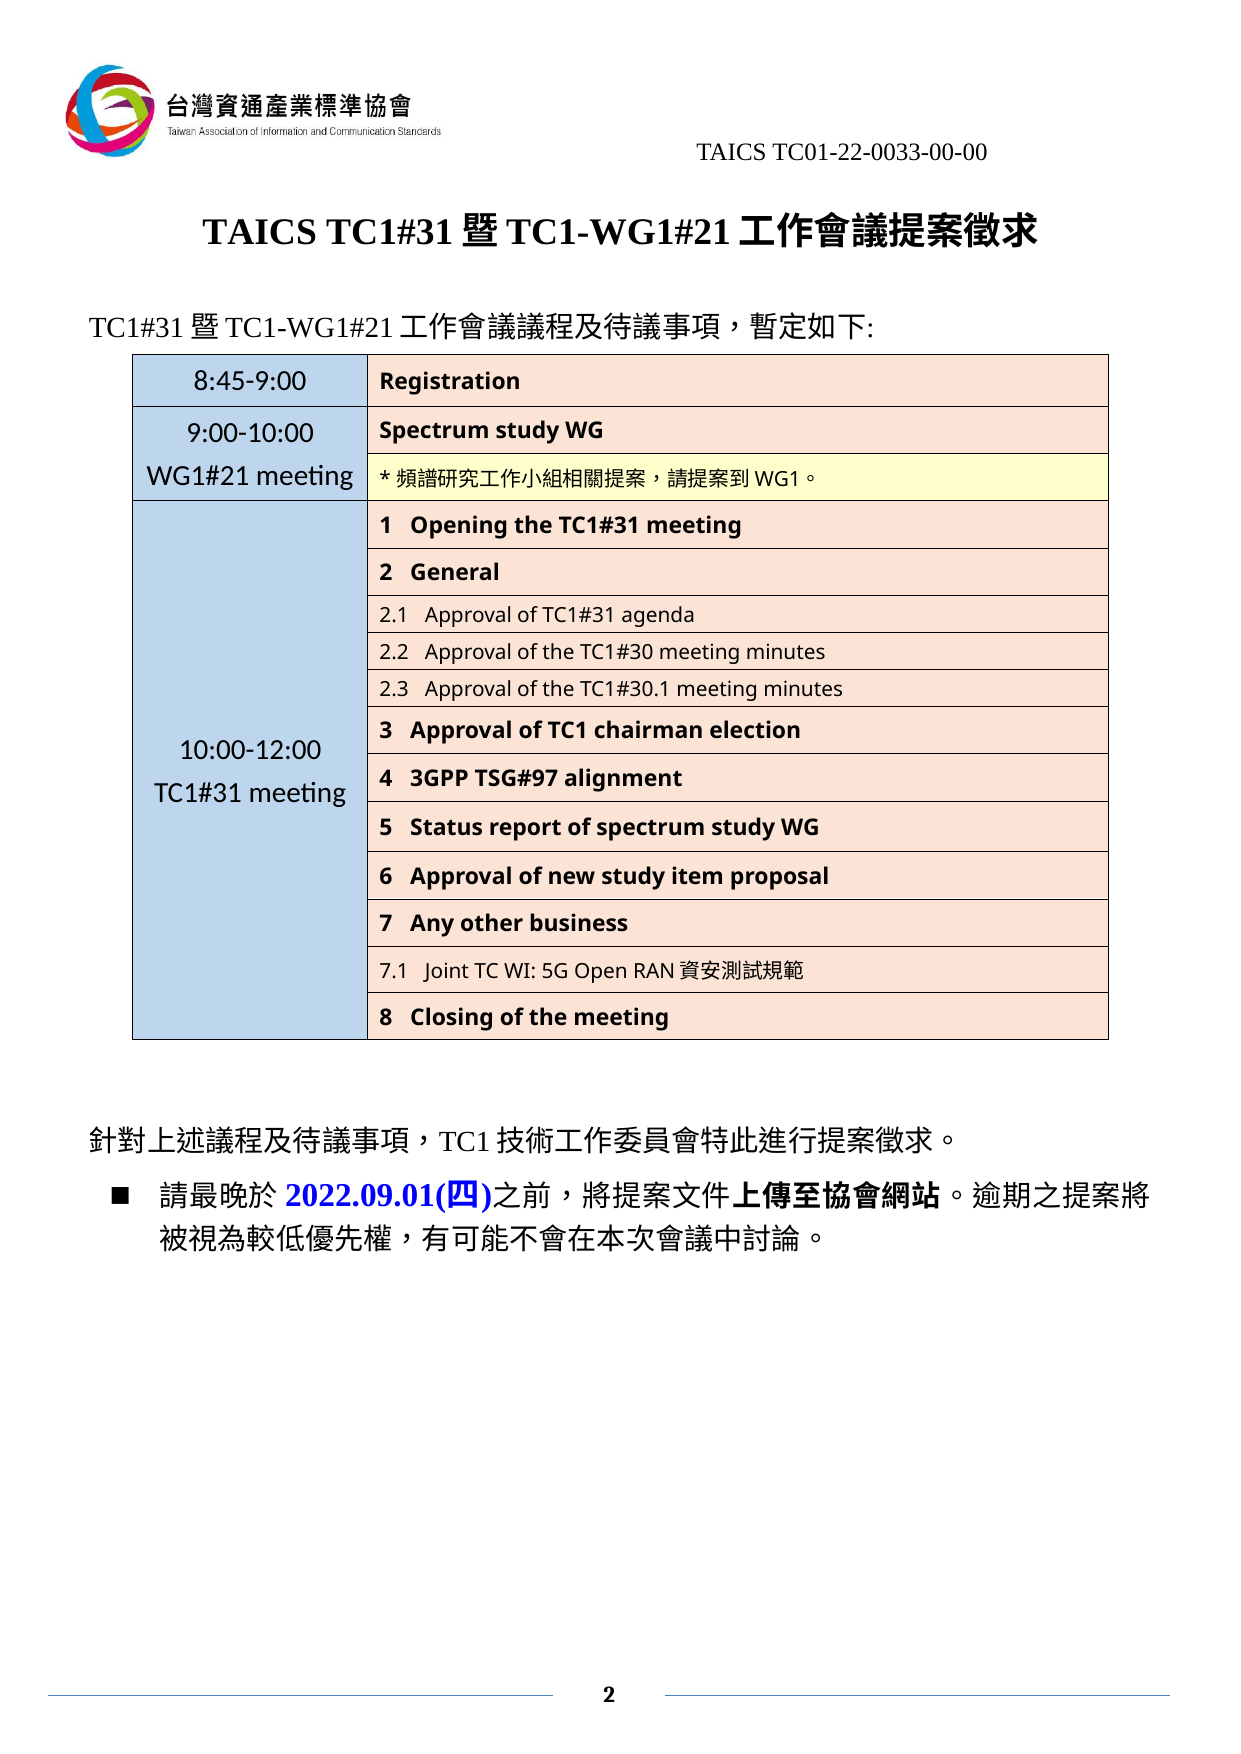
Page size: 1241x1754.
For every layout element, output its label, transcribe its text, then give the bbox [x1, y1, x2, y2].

table_cell 7.1 Joint TC WI: 5G Open RAN資安測試規範 [368, 947, 1108, 992]
table_cell * 頻譜研究工作小組相關提案，請提案到WG1。 [368, 454, 1108, 500]
table_cell 7 Any other business [368, 900, 1108, 946]
table_cell 4 3GPP TSG#97 alignment [368, 754, 1108, 801]
text 針對上述議程及待議事項，TC1技術工作委員會特此進行提案徵求。 [88, 1118, 1152, 1160]
table_cell 2.1 Approval of TC1#31 agenda [368, 596, 1108, 632]
table_cell Spectrum study WG [368, 407, 1108, 453]
text TC1#31暨TC1-WG1#21工作會議議程及待議事項，暫定如下: [88, 304, 1152, 346]
table_cell 5 Status report of spectrum study WG [368, 802, 1108, 851]
table_cell 2.2 Approval of the TC1#30 meeting minutes [368, 633, 1108, 669]
table_cell 2 General [368, 549, 1108, 595]
table_cell 9:00-10:00 WG1#21 meeting [133, 407, 367, 500]
text TAICS TC1#31暨TC1-WG1#21工作會議提案徵求 [59, 201, 1181, 256]
picture [59, 59, 447, 161]
table_cell 2.3 Approval of the TC1#30.1 meeting minutes [368, 670, 1108, 706]
table_cell 10:00-12:00 TC1#31 meeting [133, 501, 367, 1039]
table_cell 3 Approval of TC1 chairman election [368, 707, 1108, 753]
table_header 8:45-9:00 [133, 355, 367, 406]
table_cell 1 Opening the TC1#31 meeting [368, 501, 1108, 548]
list 請最晚於2022.09.01(四)之前，將提案文件上傳至協會網站。逾期之提案將被視為較低優先權，有可能不會在本次會議中討論。 [109, 1167, 1152, 1258]
table_cell 6 Approval of new study item proposal [368, 852, 1108, 898]
table_cell 8 Closing of the meeting [368, 993, 1108, 1039]
table_header Registration [368, 355, 1108, 406]
